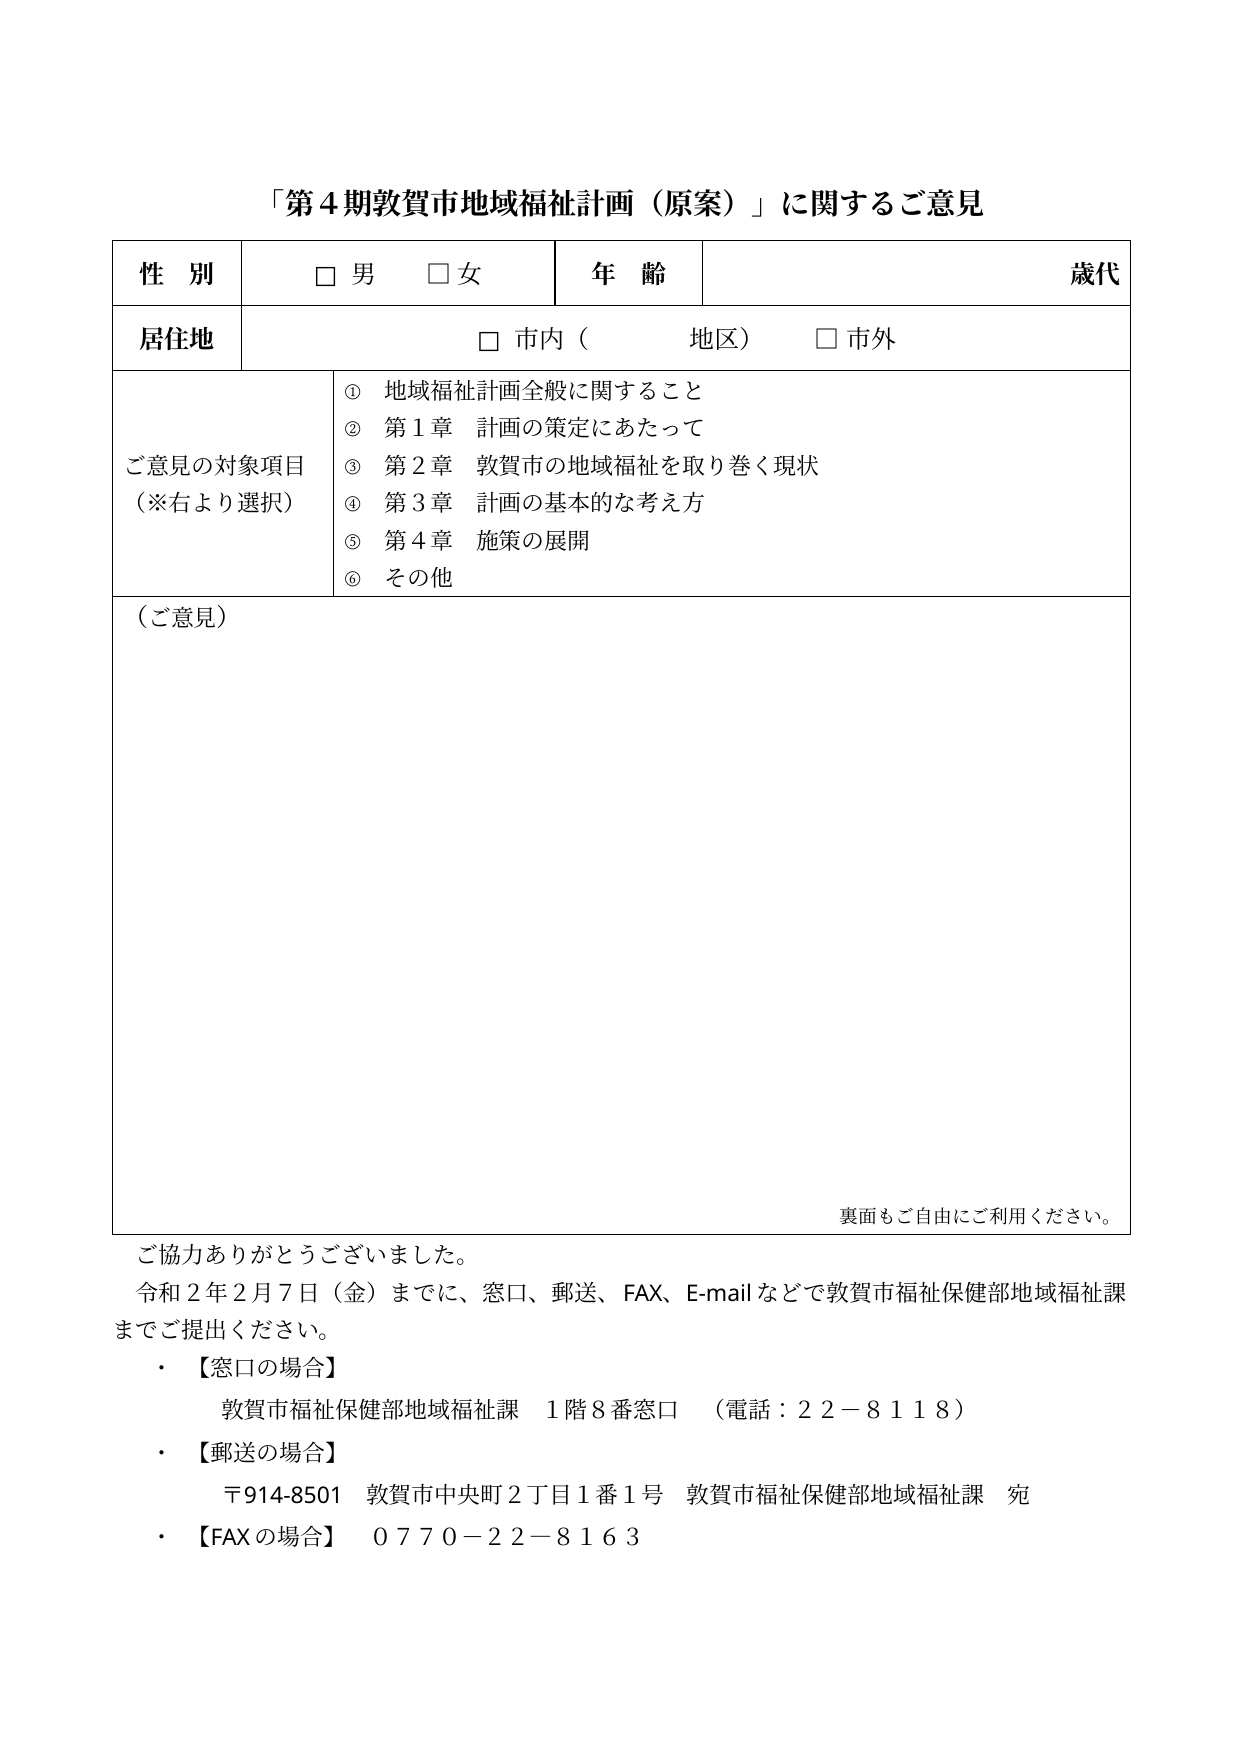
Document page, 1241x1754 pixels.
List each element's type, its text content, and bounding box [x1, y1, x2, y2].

list 敦賀市福祉保健部地域福祉課 １階８番窓口 （電話：２２－８１１８） [175, 1390, 1128, 1427]
table_cell 居住地 [113, 306, 241, 369]
text 令和２年２月７日（金）までに、窓口、郵送、FAX、E-mailなどで敦賀市福祉保健部地域福祉課までご提出ください。 [112, 1273, 1128, 1348]
table_header 性 別 [113, 241, 241, 304]
table_cell （ご意見） 裏面もご自由にご利用ください。 [113, 597, 1130, 1234]
list 【郵送の場合】 [150, 1432, 1128, 1470]
table_cell 市内（ 地区） □ 市外 [242, 306, 1130, 369]
table_cell ご意見の対象項目 （※右より選択） [113, 371, 333, 596]
list 〒914-8501 敦賀市中央町２丁目１番１号 敦賀市福祉保健部地域福祉課 宛 [175, 1475, 1128, 1512]
text ご協力ありがとうございました。 [112, 1235, 1128, 1273]
list 【FAXの場合】 ０７７０－２２―８１６３ [150, 1517, 1128, 1555]
table_cell ① 地域福祉計画全般に関すること ② 第１章 計画の策定にあたって ③ 第２章 敦賀市の地域福祉を取り巻く現状 ④ 第３章 計画の基本的な考え方 ⑤ 第４章 施策の展開 ⑥ その他 [334, 371, 1130, 596]
table_header 年 齢 [556, 241, 702, 304]
table_header 男 □ 女 [242, 241, 554, 304]
text 「第４期敦賀市地域福祉計画（原案）」に関するご意見 [112, 164, 1128, 239]
list 【窓口の場合】 [150, 1348, 1128, 1385]
table_header 歳代 [703, 241, 1130, 304]
